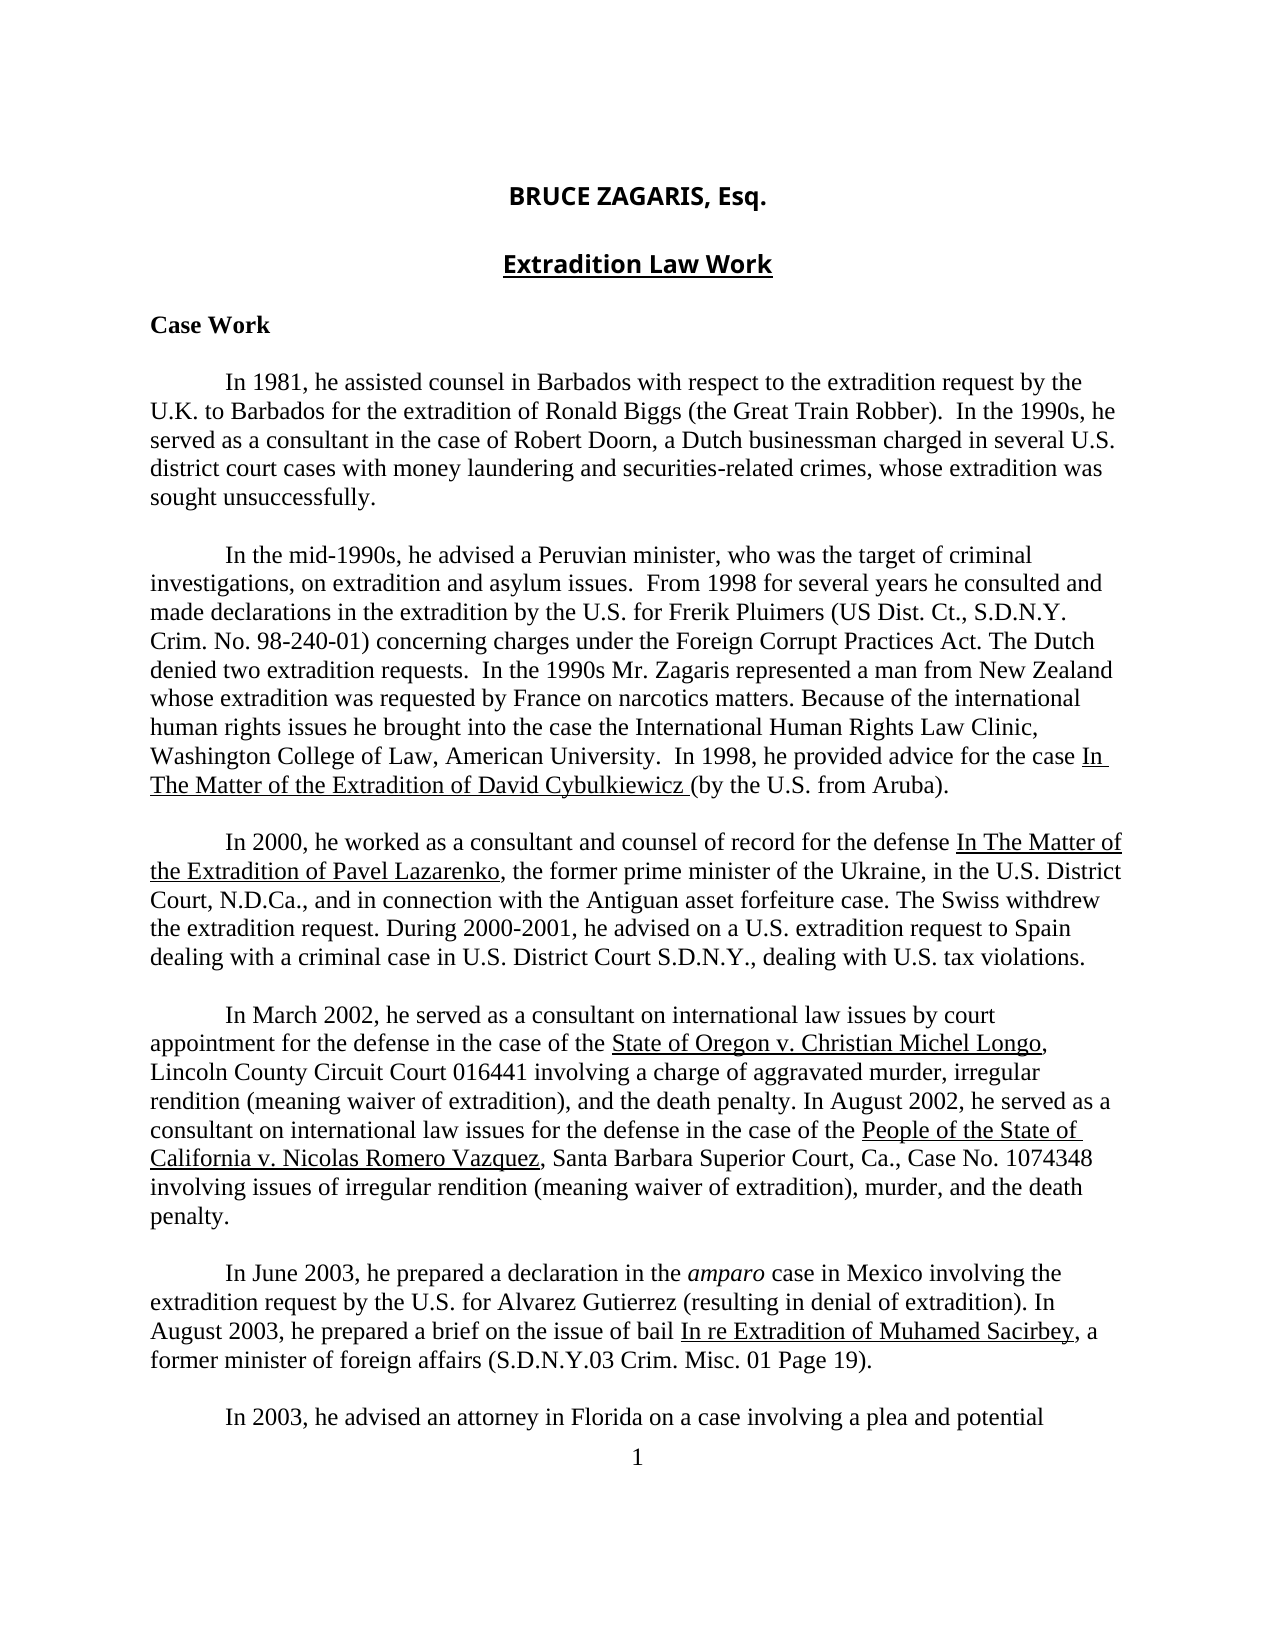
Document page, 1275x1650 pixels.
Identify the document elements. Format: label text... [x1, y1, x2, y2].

text Case Work [150, 310, 1125, 338]
text In 1981, he assisted counsel in Barbados with respect to the extradition request by the U.K. to Barbados for the extradition of Ronald Biggs (the Great Train Robber). In the 1990s, he served as a consultant in the case of Robert Doorn, a Dutch businessman charged in several U.S. district court cases with money laundering and securities-related crimes, whose extradition was sought unsuccessfully. [150, 367, 1125, 511]
text Extradition Law Work [150, 247, 1125, 281]
text In the mid-1990s, he advised a Peruvian minister, who was the target of criminal investigations, on extradition and asylum issues. From 1998 for several years he consulted and made declarations in the extradition by the U.S. for Frerik Pluimers (US Dist. Ct., S.D.N.Y. Crim. No. 98-240-01) concerning charges under the Foreign Corrupt Practices Act. The Dutch denied two extradition requests. In the 1990s Mr. Zagaris represented a man from New Zealand whose extradition was requested by France on narcotics matters. Because of the international human rights issues he brought into the case the International Human Rights Law Clinic, Washington College of Law, American University. In 1998, he provided advice for the case In The Matter of the Extradition of David Cybulkiewicz (by the U.S. from Aruba). [150, 540, 1125, 798]
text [150, 1402, 1125, 1431]
text In 2000, he worked as a consultant and counsel of record for the defense In The Matter of the Extradition of Pavel Lazarenko, the former prime minister of the Ukraine, in the U.S. District Court, N.D.Ca., and in connection with the Antiguan asset forfeiture case. The Swiss withdrew the extradition request. During 2000-2001, he advised on a U.S. extradition request to Spain dealing with a criminal case in U.S. District Court S.D.N.Y., dealing with U.S. tax violations. [150, 827, 1125, 971]
text In March 2002, he served as a consultant on international law issues by court appointment for the defense in the case of the State of Oregon v. Christian Michel Longo, Lincoln County Circuit Court 016441 involving a charge of aggravated murder, irregular rendition (meaning waiver of extradition), and the death penalty. In August 2002, he served as a consultant on international law issues for the defense in the case of the People of the State of California v. Nicolas Romero Vazquez, Santa Barbara Superior Court, Ca., Case No. 1074348 involving issues of irregular rendition (meaning waiver of extradition), murder, and the death penalty. [150, 1000, 1125, 1230]
text BRUCE ZAGARIS, Esq. [150, 179, 1125, 213]
text In June 2003, he prepared a declaration in the amparo case in Mexico involving the extradition request by the U.S. for Alvarez Gutierrez (resulting in denial of extradition). In August 2003, he prepared a brief on the issue of bail In re Extradition of Muhamed Sacirbey, a former minister of foreign affairs (S.D.N.Y.03 Crim. Misc. 01 Page 19). [150, 1258, 1125, 1373]
